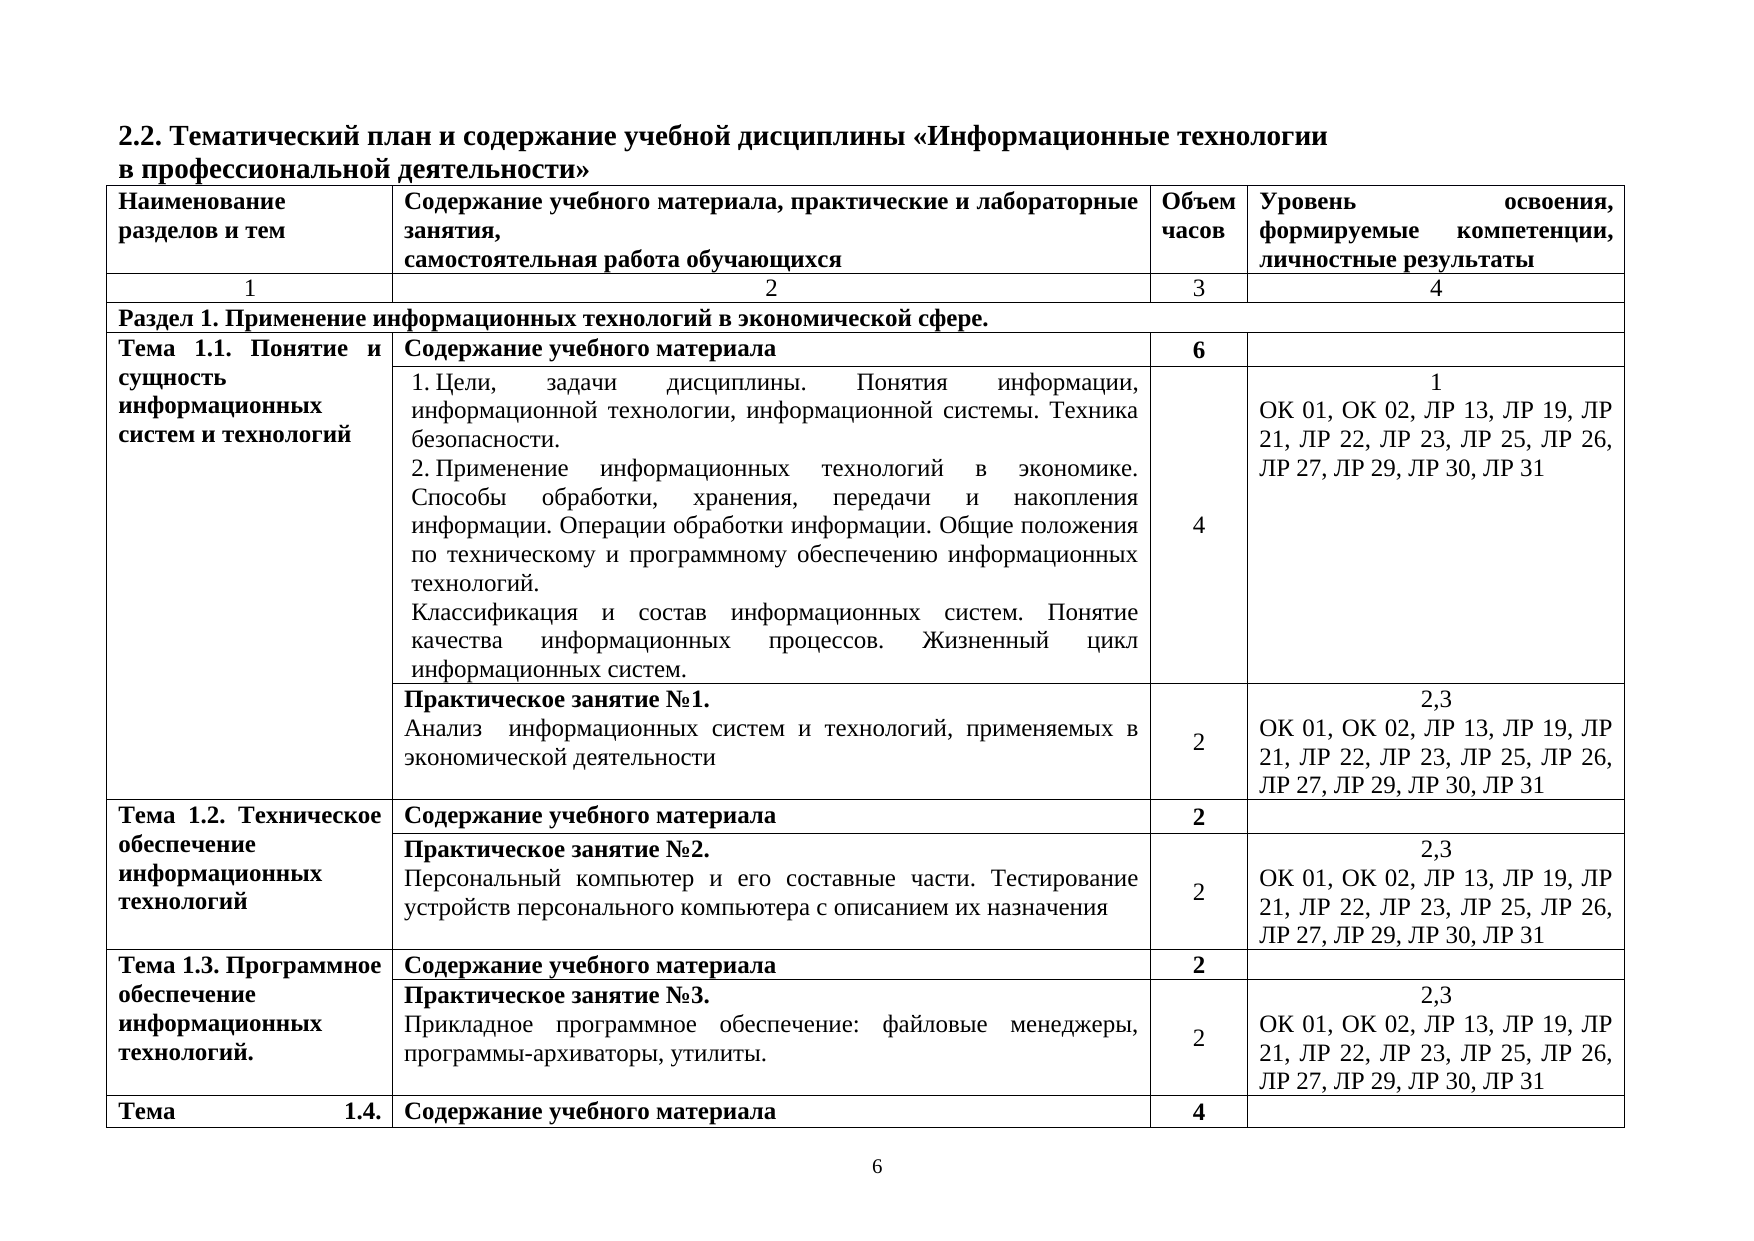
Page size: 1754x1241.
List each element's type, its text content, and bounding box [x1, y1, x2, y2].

table_cell Раздел 1. Применение информационных технологий в экономической сфере. [107, 303, 1624, 332]
table_cell Тема 1.2. Техническое обеспечение информационных технологий [107, 800, 392, 949]
table_header Наименование разделов и тем [107, 186, 392, 272]
table_cell 2 [393, 274, 1150, 302]
table_cell 4 [1248, 274, 1624, 302]
table_cell 2,3 ОК 01, ОК 02, ЛР 13, ЛР 19, ЛР 21, ЛР 22, ЛР 23, ЛР 25, ЛР 26, ЛР 27, ЛР 29, ЛР 30, ЛР 31 [1248, 834, 1624, 949]
table_cell Практическое занятие №1. Анализ информационных систем и технологий, применяемых в экономической деятельности [393, 684, 1150, 799]
table_header Объем часов [1151, 186, 1247, 272]
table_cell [107, 1096, 392, 1127]
text в профессиональной деятельности» [118, 152, 1636, 185]
table_cell 4 [1151, 1096, 1247, 1127]
table_cell [1248, 333, 1624, 366]
table_cell 6 [1151, 333, 1247, 366]
table_cell 3 [1151, 274, 1247, 302]
table_header Содержание учебного материала, практические и лабораторные занятия, самостоятельная работа обучающихся [393, 186, 1150, 272]
table_cell Содержание учебного материала [393, 950, 1150, 979]
table_cell Содержание учебного материала [393, 800, 1150, 833]
text 2.2. Тематический план и содержание учебной дисциплины «Информационные технологии [118, 118, 1636, 152]
table_cell Практическое занятие №2. Персональный компьютер и его составные части. Тестирование устройств персонального компьютера с описанием их назначения [393, 834, 1150, 949]
table_cell 2 [1151, 834, 1247, 949]
table_cell Содержание учебного материала [393, 1096, 1150, 1127]
table_cell 2 [1151, 980, 1247, 1095]
table_cell 2,3 ОК 01, ОК 02, ЛР 13, ЛР 19, ЛР 21, ЛР 22, ЛР 23, ЛР 25, ЛР 26, ЛР 27, ЛР 29, ЛР 30, ЛР 31 [1248, 684, 1624, 799]
table_cell 2 [1151, 684, 1247, 799]
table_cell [1248, 980, 1624, 1095]
table_cell Цели, задачи дисциплины. Понятия информации, информационной технологии, информационной системы. Техника безопасности. Применение информационных технологий в экономике. Способы обработки, хранения, передачи и накопления информации. Операции обработки информации. Общие положения по техническому и программному обеспечению информационных технологий. Классификация и состав информационных систем. Понятие качества информационных процессов. Жизненный цикл информационных систем. [393, 367, 1150, 683]
table_cell [1248, 1096, 1624, 1127]
table_cell 1 ОК 01, ОК 02, ЛР 13, ЛР 19, ЛР 21, ЛР 22, ЛР 23, ЛР 25, ЛР 26, ЛР 27, ЛР 29, ЛР 30, ЛР 31 [1248, 367, 1624, 683]
table_cell 4 [1151, 367, 1247, 683]
table_cell 2 [1151, 800, 1247, 833]
table_cell [1248, 950, 1624, 979]
table_cell Тема 1.1. Понятие и сущность информационных систем и технологий [107, 333, 392, 799]
table_cell Практическое занятие №3. Прикладное программное обеспечение: файловые менеджеры, программы-архиваторы, утилиты. [393, 980, 1150, 1095]
table_cell Содержание учебного материала [393, 333, 1150, 366]
table_cell [1248, 800, 1624, 833]
table_cell 1 [107, 274, 392, 302]
table_cell 2 [1151, 950, 1247, 979]
table_header Уровень освоения, формируемые компетенции, личностные результаты [1248, 186, 1624, 272]
table_cell Тема 1.3. Программное обеспечение информационных технологий. [107, 950, 392, 1095]
